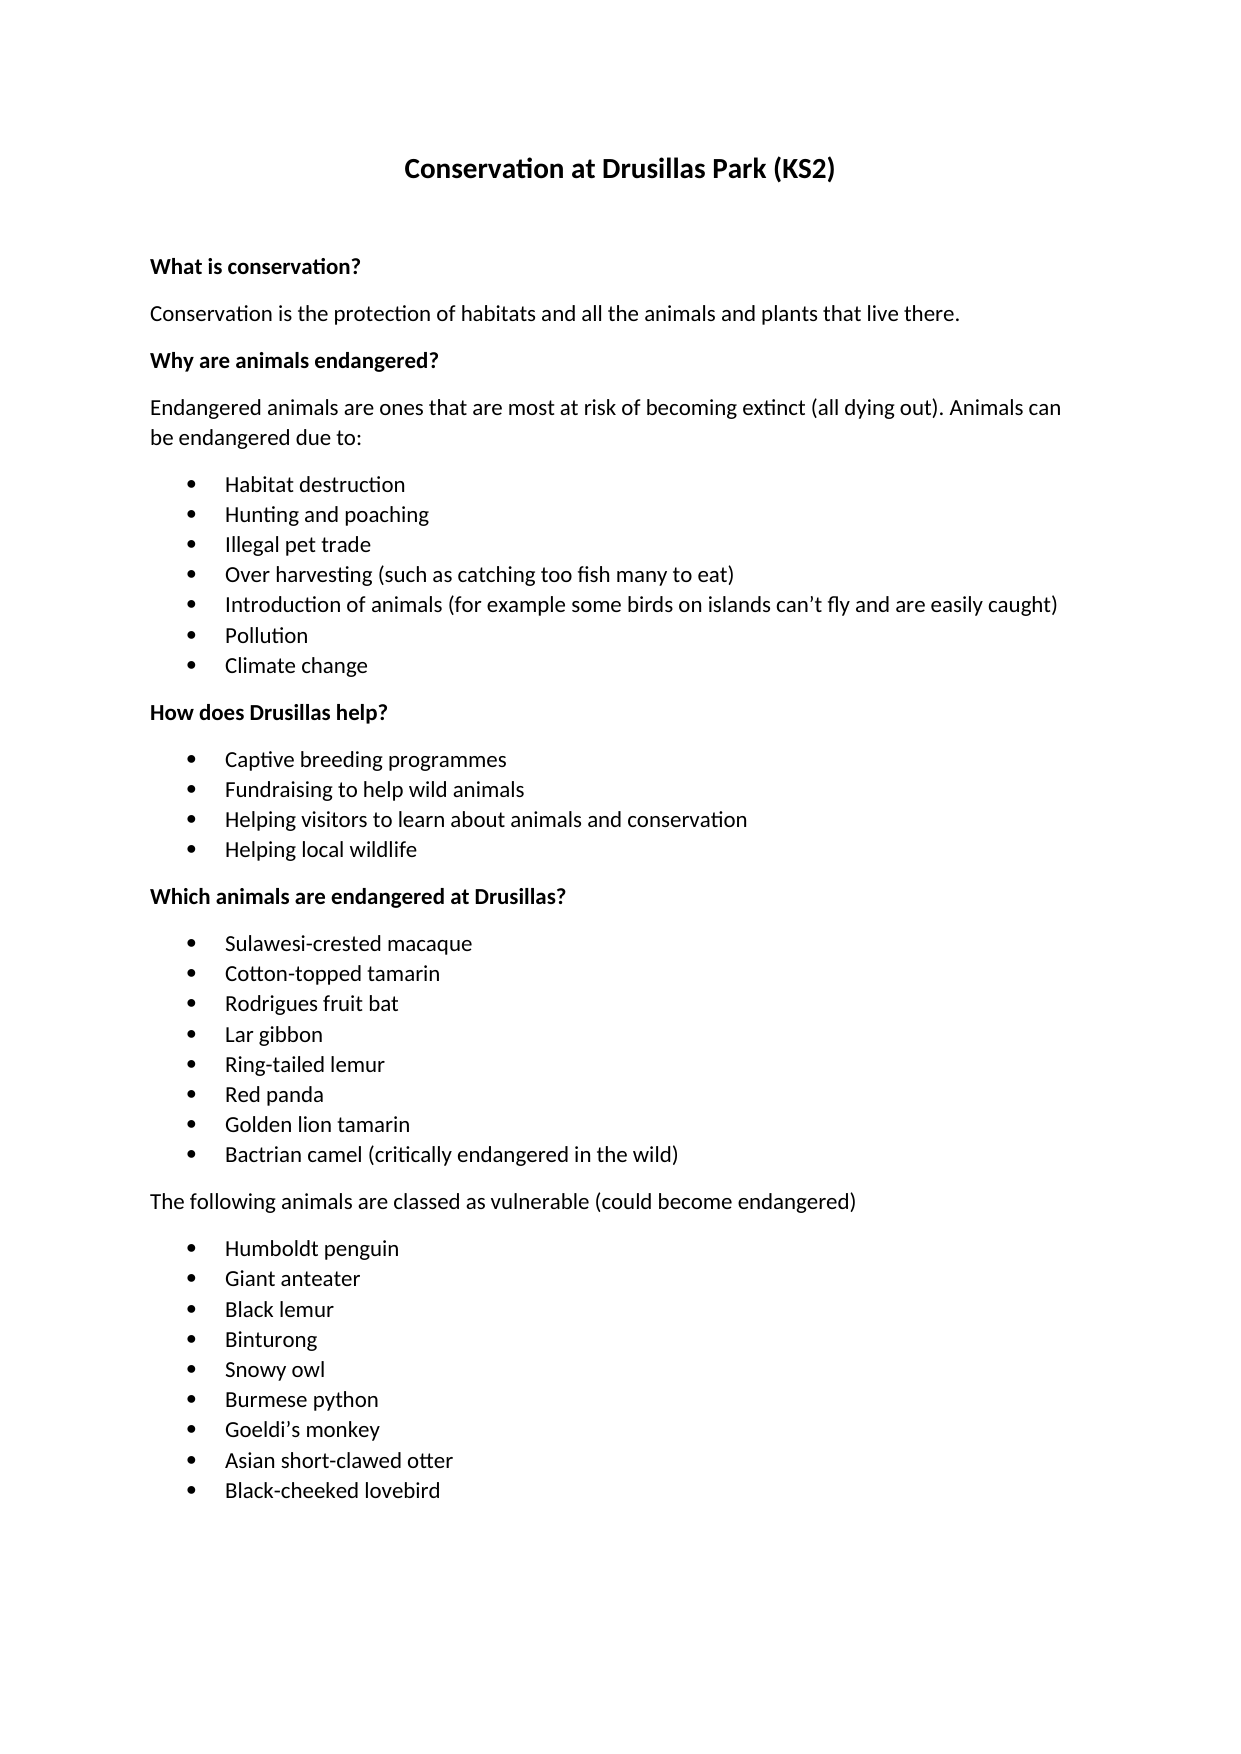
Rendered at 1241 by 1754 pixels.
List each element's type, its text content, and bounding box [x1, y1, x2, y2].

list Black lemur [187, 1295, 1090, 1323]
text Conservation is the protection of habitats and all the animals and plants that live there. [150, 299, 1090, 327]
list Rodrigues fruit bat [187, 989, 1090, 1017]
list Fundraising to help wild animals [187, 775, 1090, 803]
list Bactrian camel (critically endangered in the wild) [187, 1141, 1090, 1168]
list Habitat destruction [187, 470, 1090, 498]
list Lar gibbon [187, 1020, 1090, 1048]
list Hunting and poaching [187, 500, 1090, 528]
list Captive breeding programmes [187, 745, 1090, 773]
text Endangered animals are ones that are most at risk of becoming extinct (all dying out). Animals can be endangered due to: [150, 393, 1090, 451]
list Helping visitors to learn about animals and conservation [187, 805, 1090, 833]
list Red panda [187, 1080, 1090, 1108]
list Goeldi’s monkey [187, 1416, 1090, 1443]
list Black-cheeked lovebird [187, 1476, 1090, 1504]
list Introduction of animals (for example some birds on islands can’t fly and are easily caught) [187, 591, 1090, 618]
text Why are animals endangered? [150, 346, 1090, 374]
list Golden lion tamarin [187, 1110, 1090, 1138]
list Pollution [187, 621, 1090, 649]
text What is conservation? [150, 252, 1090, 280]
list Burmese python [187, 1385, 1090, 1413]
list Helping local wildlife [187, 835, 1090, 863]
list Snowy owl [187, 1355, 1090, 1383]
list Giant anteater [187, 1264, 1090, 1292]
text The following animals are classed as vulnerable (could become endangered) [150, 1187, 1090, 1215]
list Ring-tailed lemur [187, 1050, 1090, 1078]
text Which animals are endangered at Drusillas? [150, 882, 1090, 910]
list Asian short-clawed otter [187, 1446, 1090, 1474]
text How does Drusillas help? [150, 698, 1090, 726]
list Cotton-topped tamarin [187, 959, 1090, 987]
list Over harvesting (such as catching too fish many to eat) [187, 560, 1090, 588]
list Climate change [187, 651, 1090, 679]
list Illegal pet trade [187, 530, 1090, 558]
list Humboldt penguin [187, 1234, 1090, 1262]
list Binturong [187, 1325, 1090, 1353]
list Sulawesi-crested macaque [187, 929, 1090, 957]
text Conservation at Drusillas Park (KS2) [150, 150, 1090, 186]
